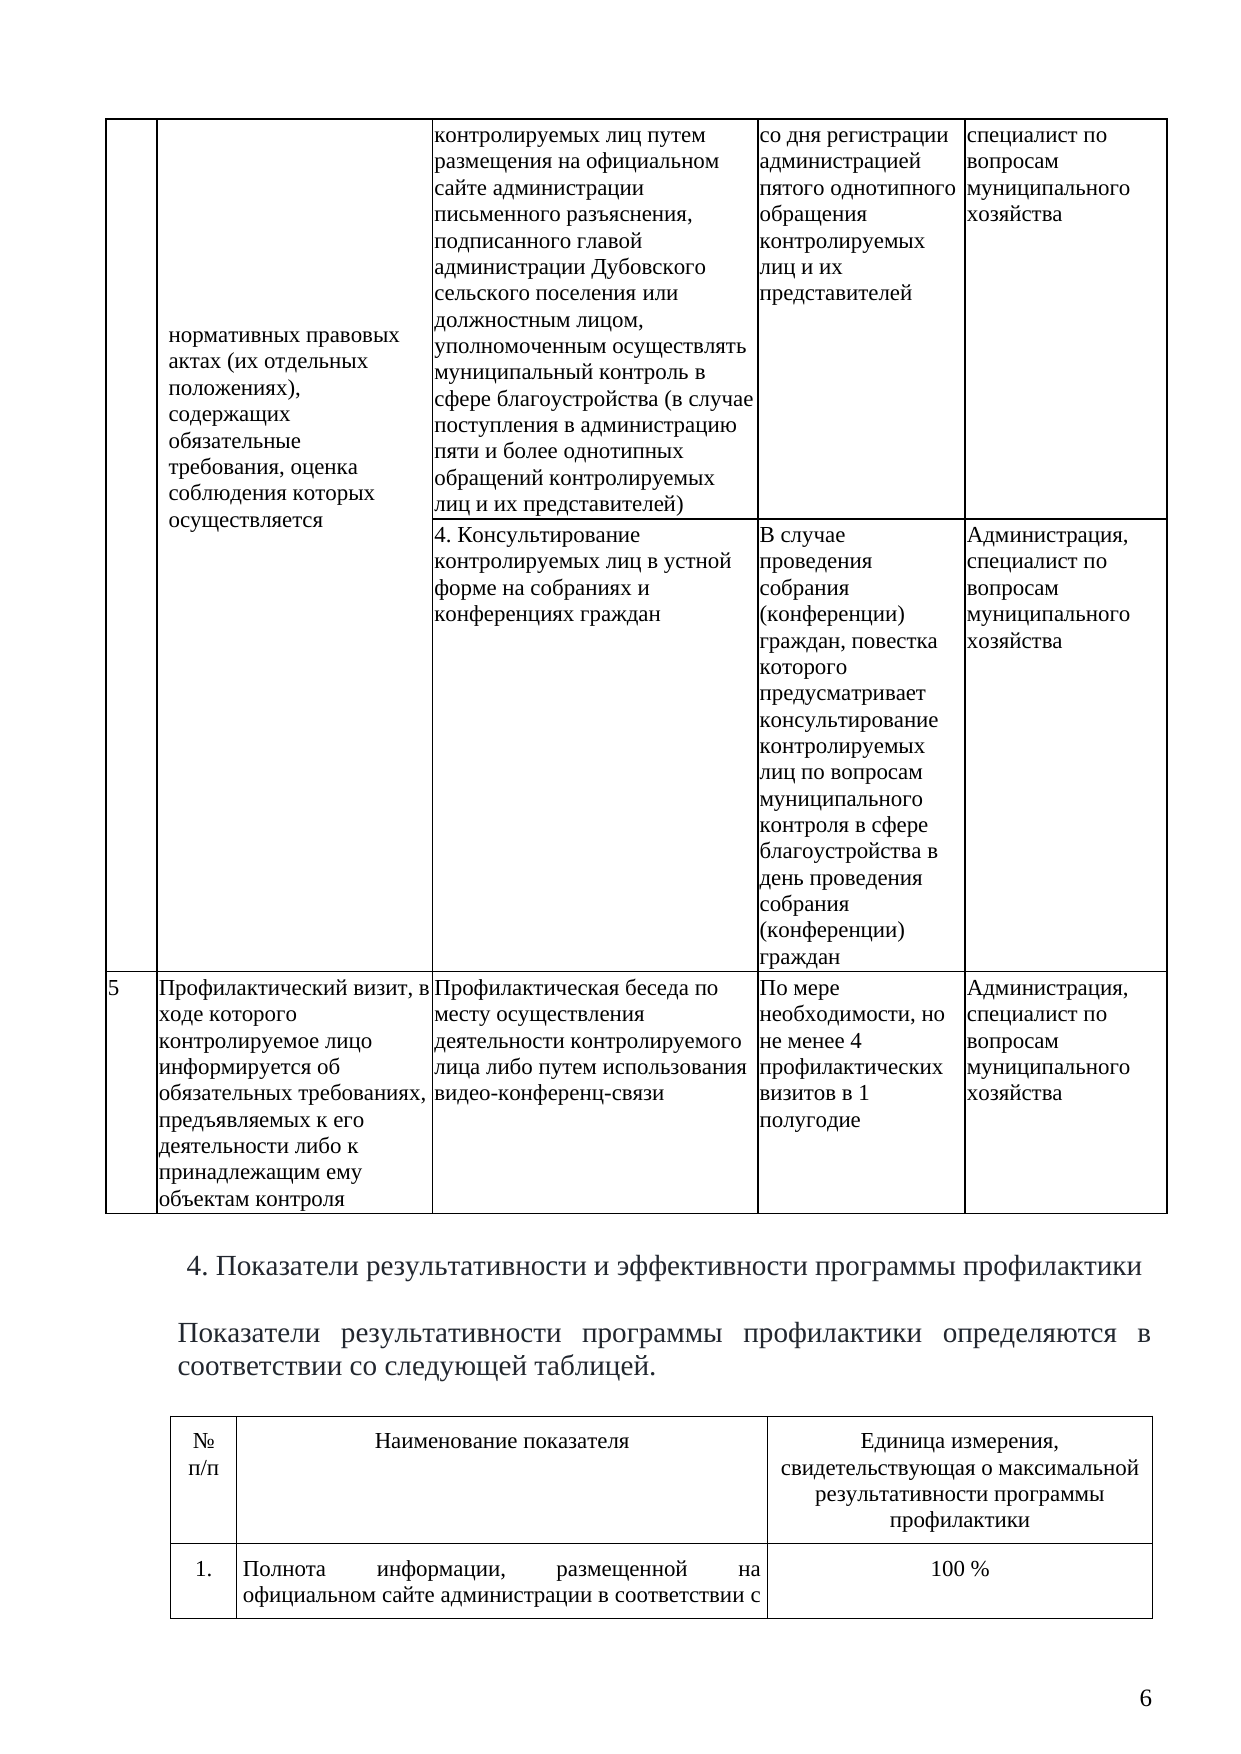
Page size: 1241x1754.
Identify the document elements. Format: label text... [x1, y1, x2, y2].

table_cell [759, 120, 964, 518]
table_cell 5 [107, 972, 156, 1213]
table_cell Администрация, специалист по вопросам муниципального хозяйства [966, 972, 1166, 1213]
table_header Единица измерения, свидетельствующая о максимальной результативности программы профилактики [768, 1417, 1152, 1543]
table_cell 100 % [768, 1544, 1152, 1618]
table_cell [158, 518, 432, 971]
table_cell По мере необходимости, но не менее 4 профилактических визитов в 1 полугодие [759, 972, 964, 1213]
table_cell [237, 1544, 767, 1618]
table_cell Профилактическая беседа по месту осуществления деятельности контролируемого лица либо путем использования видео-конференц-связи [433, 972, 757, 1213]
text Показатели результативности программы профилактики определяются в соответствии со следующей таблицей. [177, 1315, 1152, 1382]
table_cell [107, 518, 156, 971]
table_cell 1. [171, 1544, 236, 1618]
text 4. Показатели результативности и эффективности программы профилактики [177, 1248, 1152, 1281]
table_header № п/п [171, 1417, 236, 1543]
table_cell В случае проведения собрания (конференции) граждан, повестка которого предусматривает консультирование контролируемых лиц по вопросам муниципального контроля в сфере благоустройства в день проведения собрания (конференции) граждан [759, 520, 964, 971]
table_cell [966, 120, 1166, 518]
table_cell Профилактический визит, в ходе которого контролируемое лицо информируется об обязательных требованиях, предъявляемых к его деятельности либо к принадлежащим ему объектам контроля [158, 972, 432, 1213]
table_cell Администрация, специалист по вопросам муниципального хозяйства [966, 520, 1166, 971]
table_cell 4. Консультирование контролируемых лиц в устной форме на собраниях и конференциях граждан [433, 520, 757, 971]
table_header Наименование показателя [237, 1417, 767, 1543]
